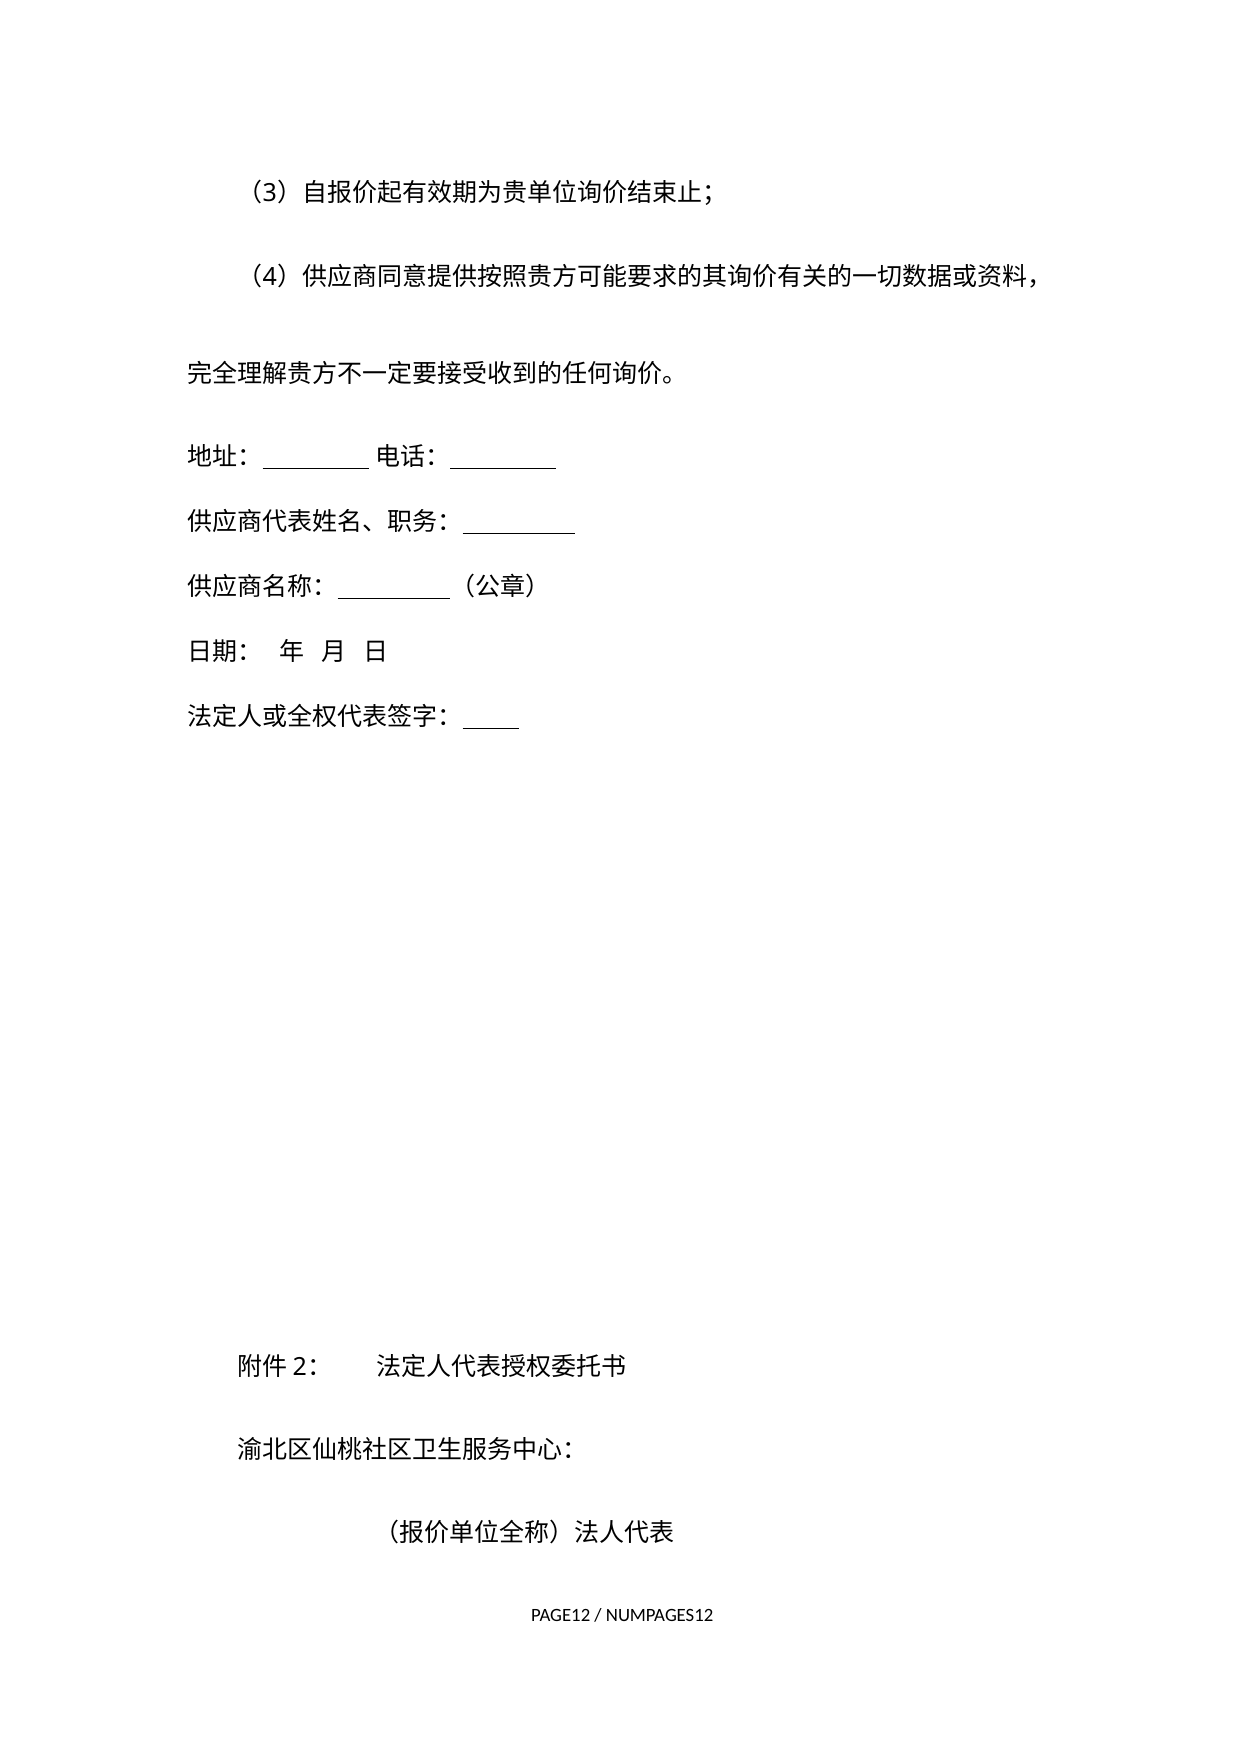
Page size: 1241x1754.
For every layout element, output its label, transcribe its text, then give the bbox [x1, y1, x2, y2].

text （3）自报价起有效期为贵单位询价结束止； [187, 158, 1053, 223]
text 供应商代表姓名、职务： [187, 487, 1053, 552]
text 渝北区仙桃社区卫生服务中心： [187, 1415, 1053, 1480]
text 附件2： 法定人代表授权委托书 [187, 1332, 1053, 1397]
text 地址： 电话： [187, 422, 1053, 487]
text （4）供应商同意提供按照贵方可能要求的其询价有关的一切数据或资料，完全理解贵方不一定要接受收到的任何询价。 [187, 242, 1053, 404]
text 法定人或全权代表签字： [187, 682, 1053, 747]
text 供应商名称： （公章） [187, 552, 1053, 617]
text （报价单位全称）法人代表 [187, 1498, 1053, 1563]
text 日期： 年 月 日 [187, 617, 1053, 682]
